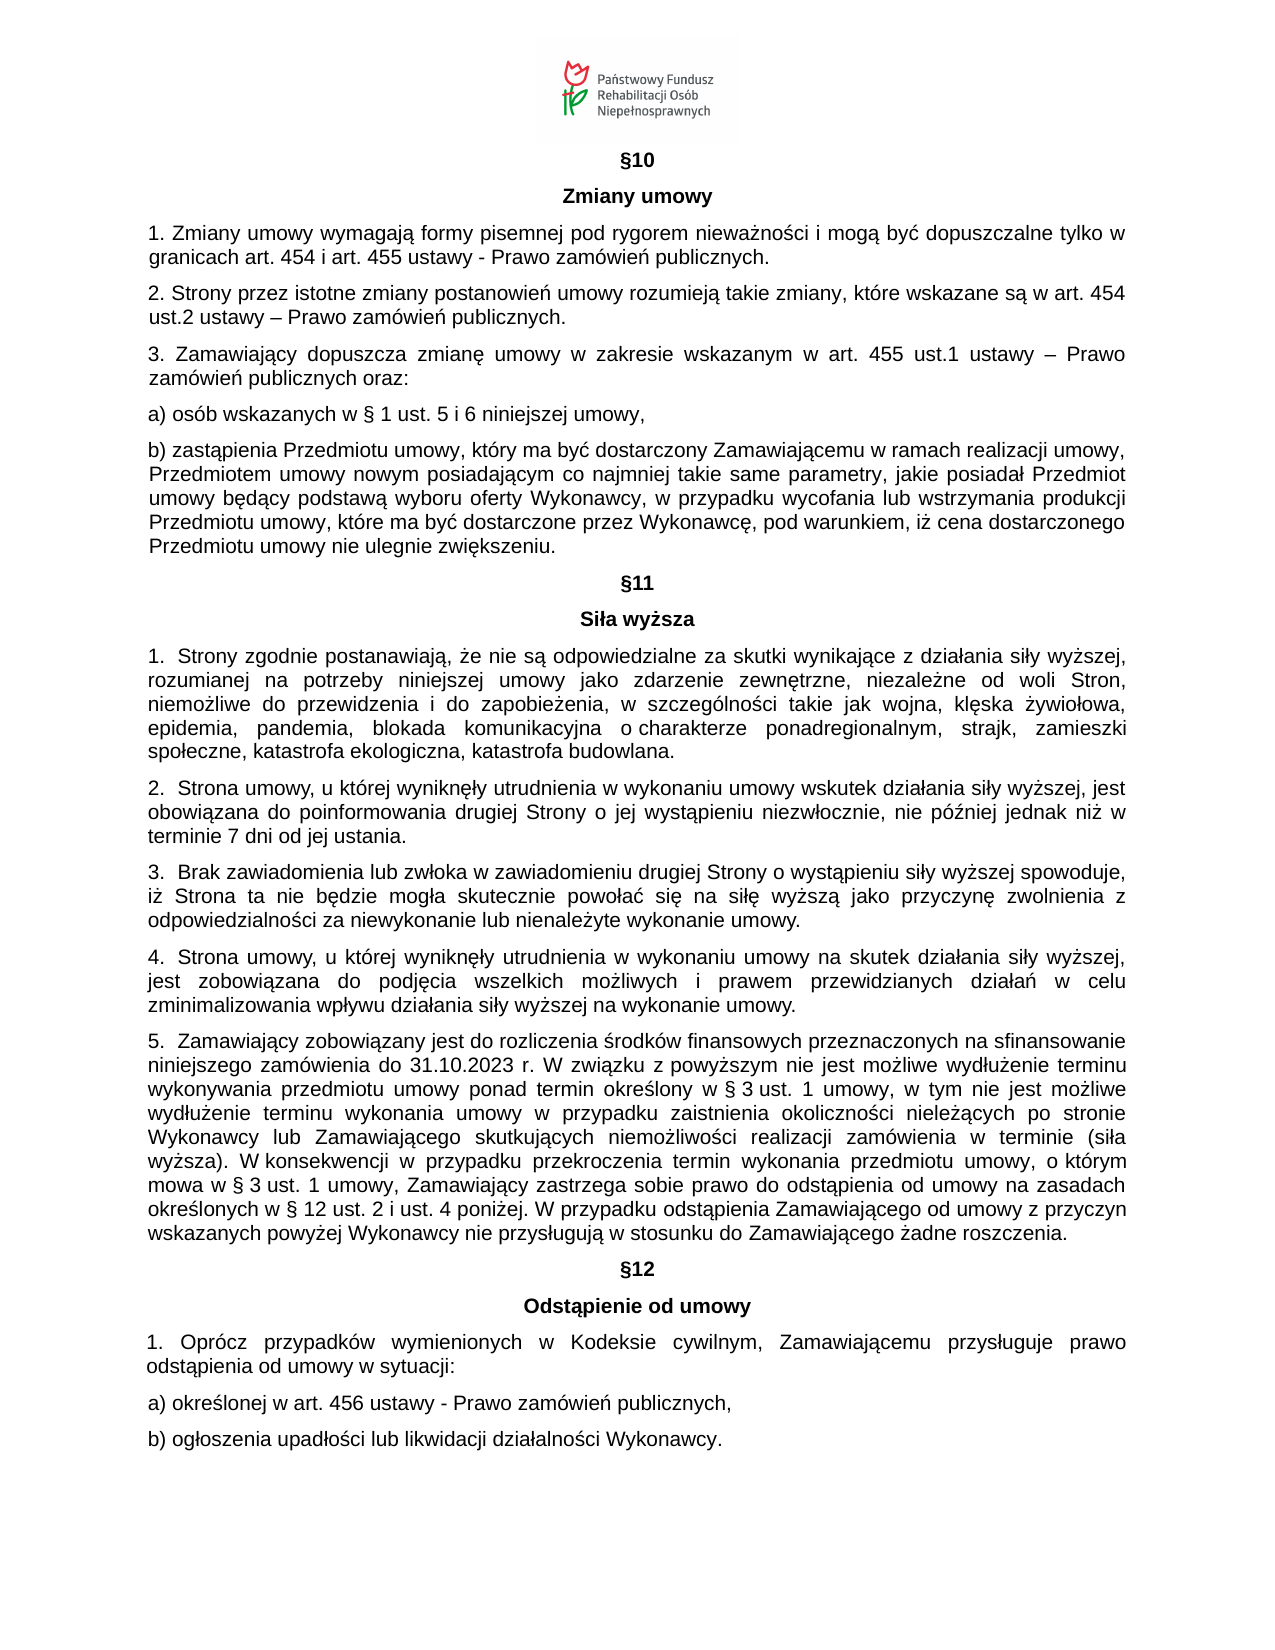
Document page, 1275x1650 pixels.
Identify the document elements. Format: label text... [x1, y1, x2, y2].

list Strona umowy, u której wyniknęły utrudnienia w wykonaniu umowy na skutek działania siły wyższej, jest zobowiązana do podjęcia wszelkich możliwych i prawem przewidzianych działań w celu zminimalizowania wpływu działania siły wyższej na wykonanie umowy. [148, 944, 1127, 1016]
text 2. Strony przez istotne zmiany postanowień umowy rozumieją takie zmiany, które wskazane są w art. 454 ust.2 ustawy – Prawo zamówień publicznych. [148, 281, 1127, 329]
text Zmiany umowy [185, 184, 1090, 208]
list Zamawiający zobowiązany jest do rozliczenia środków finansowych przeznaczonych na sfinansowanie niniejszego zamówienia do 31.10.2023 r. W związku z powyższym nie jest możliwe wydłużenie terminu wykonywania przedmiotu umowy ponad termin określony w § 3 ust. 1 umowy, w tym nie jest możliwe wydłużenie terminu wykonania umowy w przypadku zaistnienia okoliczności nieleżących po stronie Wykonawcy lub Zamawiającego skutkujących niemożliwości realizacji zamówienia w terminie (siła wyższa). W konsekwencji w przypadku przekroczenia termin wykonania przedmiotu umowy, o którym mowa w § 3 ust. 1 umowy, Zamawiający zastrzega sobie prawo do odstąpienia od umowy na zasadach określonych w § 12 ust. 2 i ust. 4 poniżej. W przypadku odstąpienia Zamawiającego od umowy z przyczyn wskazanych powyżej Wykonawcy nie przysługują w stosunku do Zamawiającego żadne roszczenia. [148, 1029, 1127, 1244]
text Odstąpienie od umowy [185, 1293, 1089, 1317]
text a) określonej w art. 456 ustawy - Prawo zamówień publicznych, [148, 1390, 1127, 1414]
list Strona umowy, u której wyniknęły utrudnienia w wykonaniu umowy wskutek działania siły wyższej, jest obowiązana do poinformowania drugiej Strony o jej wystąpieniu niezwłocznie, nie później jednak niż w terminie 7 dni od jej ustania. [148, 776, 1127, 848]
text b) zastąpienia Przedmiotu umowy, który ma być dostarczony Zamawiającemu w ramach realizacji umowy, Przedmiotem umowy nowym posiadającym co najmniej takie same parametry, jakie posiadał Przedmiot umowy będący podstawą wyboru oferty Wykonawcy, w przypadku wycofania lub wstrzymania produkcji Przedmiotu umowy, które ma być dostarczone przez Wykonawcę, pod warunkiem, iż cena dostarczonego Przedmiotu umowy nie ulegnie zwiększeniu. [148, 438, 1127, 558]
text §12 [185, 1257, 1089, 1281]
picture [535, 35, 740, 144]
text 1. Zmiany umowy wymagają formy pisemnej pod rygorem nieważności i mogą być dopuszczalne tylko w granicach art. 454 i art. 455 ustawy - Prawo zamówień publicznych. [148, 221, 1127, 268]
text Siła wyższa [148, 607, 1127, 631]
text b) ogłoszenia upadłości lub likwidacji działalności Wykonawcy. [148, 1427, 1127, 1451]
list Brak zawiadomienia lub zwłoka w zawiadomieniu drugiej Strony o wystąpieniu siły wyższej spowoduje, iż Strona ta nie będzie mogła skutecznie powołać się na siłę wyższą jako przyczynę zwolnienia z odpowiedzialności za niewykonanie lub nienależyte wykonanie umowy. [148, 860, 1127, 932]
text §11 [148, 571, 1127, 594]
text 3. Zamawiający dopuszcza zmianę umowy w zakresie wskazanym w art. 455 ust.1 ustawy – Prawo zamówień publicznych oraz: [148, 341, 1127, 389]
text 1. Oprócz przypadków wymienionych w Kodeksie cywilnym, Zamawiającemu przysługuje prawo odstąpienia od umowy w sytuacji: [146, 1330, 1127, 1378]
text §10 [185, 148, 1090, 172]
text a) osób wskazanych w § 1 ust. 5 i 6 niniejszej umowy, [148, 402, 1127, 426]
list Strony zgodnie postanawiają, że nie są odpowiedzialne za skutki wynikające z działania siły wyższej, rozumianej na potrzeby niniejszej umowy jako zdarzenie zewnętrzne, niezależne od woli Stron, niemożliwe do przewidzenia i do zapobieżenia, w szczególności takie jak wojna, klęska żywiołowa, epidemia, pandemia, blokada komunikacyjna o charakterze ponadregionalnym, strajk, zamieszki społeczne, katastrofa ekologiczna, katastrofa budowlana. [148, 643, 1127, 763]
